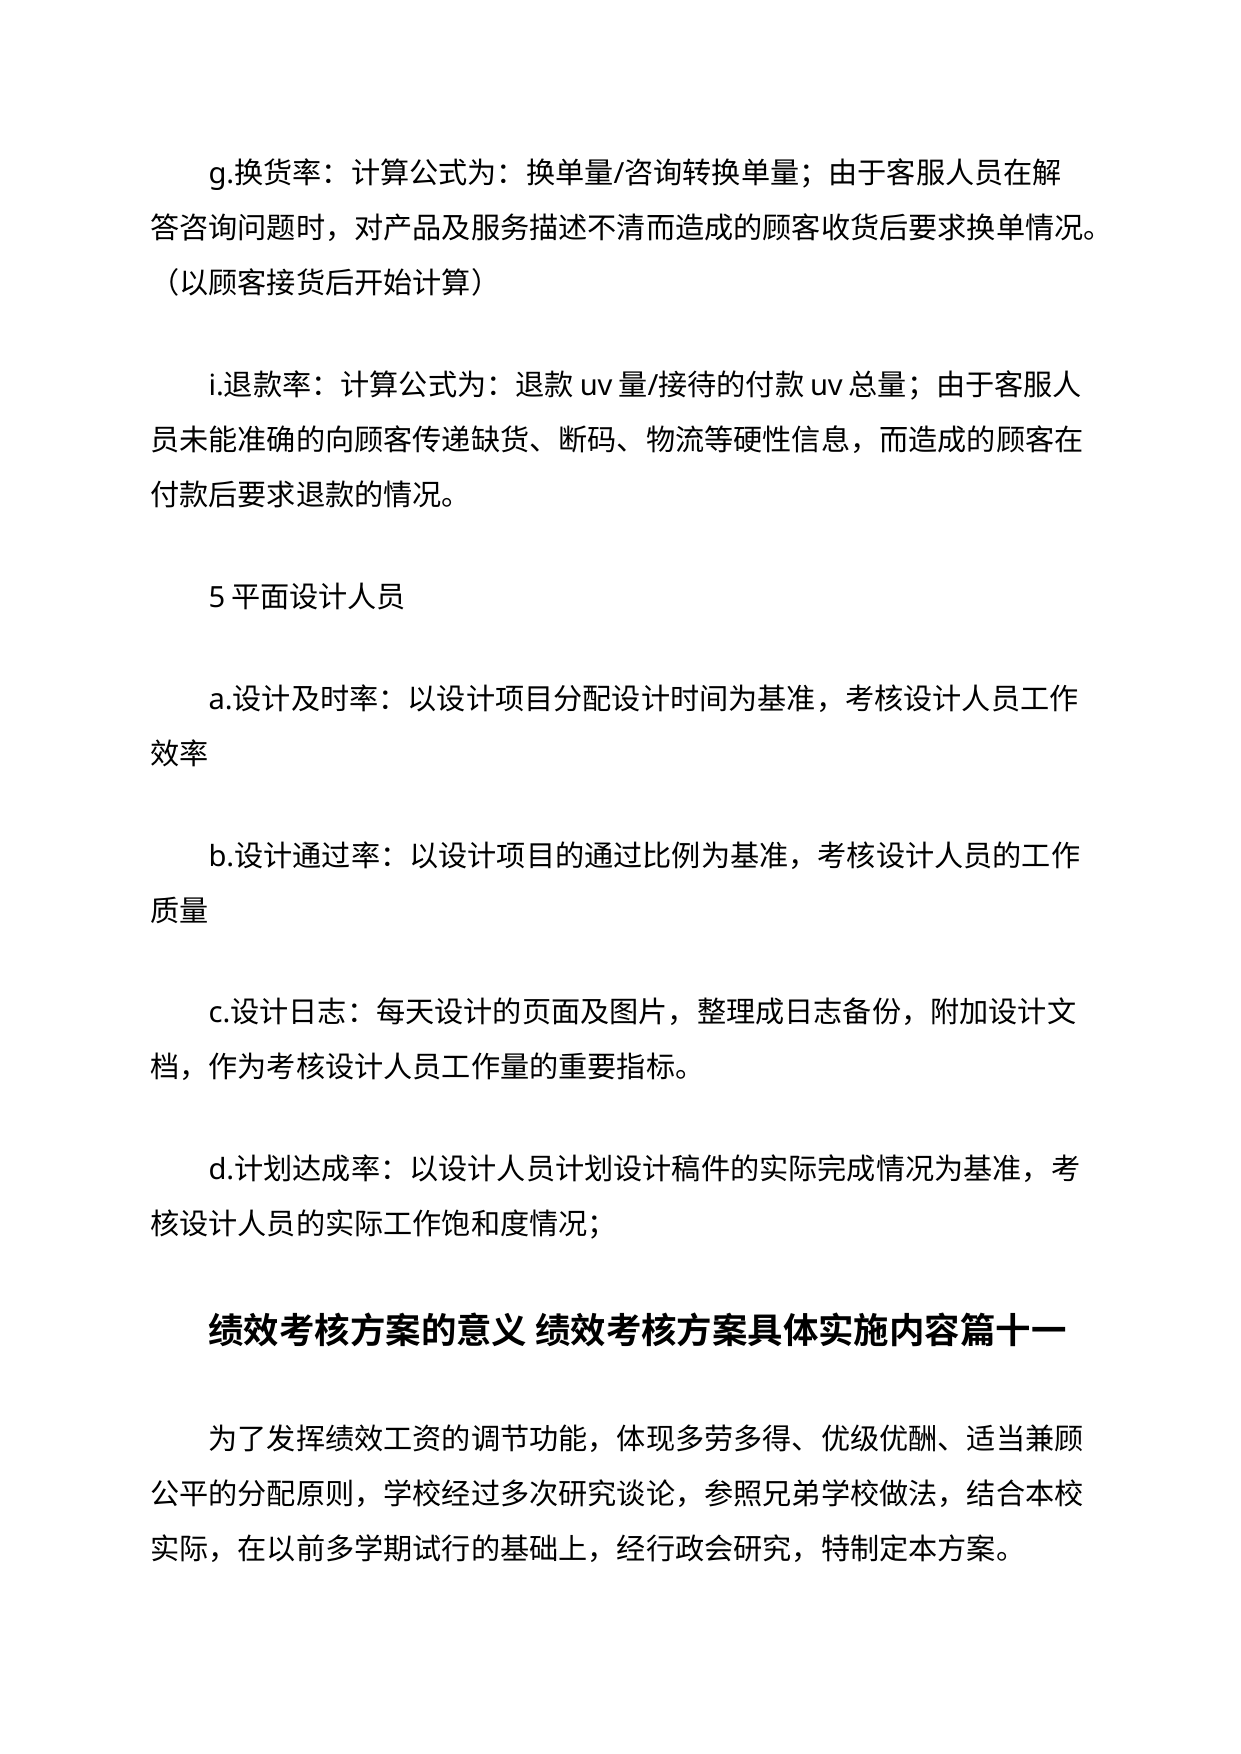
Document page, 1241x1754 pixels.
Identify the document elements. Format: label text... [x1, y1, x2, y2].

text i.退款率：计算公式为：退款uv量/接待的付款uv总量；由于客服人员未能准确的向顾客传递缺货、断码、物流等硬性信息，而造成的顾客在付款后要求退款的情况。 [150, 362, 1090, 514]
text c.设计日志：每天设计的页面及图片，整理成日志备份，附加设计文档，作为考核设计人员工作量的重要指标。 [150, 989, 1090, 1086]
text 为了发挥绩效工资的调节功能，体现多劳多得、优级优酬、适当兼顾公平的分配原则，学校经过多次研究谈论，参照兄弟学校做法，结合本校实际，在以前多学期试行的基础上，经行政会研究，特制定本方案。 [150, 1416, 1090, 1568]
text 5平面设计人员 [150, 573, 1090, 616]
text 绩效考核方案的意义 绩效考核方案具体实施内容篇十一 [150, 1302, 1090, 1354]
text d.计划达成率：以设计人员计划设计稿件的实际完成情况为基准，考核设计人员的实际工作饱和度情况； [150, 1146, 1090, 1243]
text g.换货率：计算公式为：换单量/咨询转换单量；由于客服人员在解答咨询问题时，对产品及服务描述不清而造成的顾客收货后要求换单情况。（以顾客接货后开始计算） [150, 150, 1090, 302]
text a.设计及时率：以设计项目分配设计时间为基准，考核设计人员工作效率 [150, 675, 1090, 773]
text b.设计通过率：以设计项目的通过比例为基准，考核设计人员的工作质量 [150, 832, 1090, 929]
